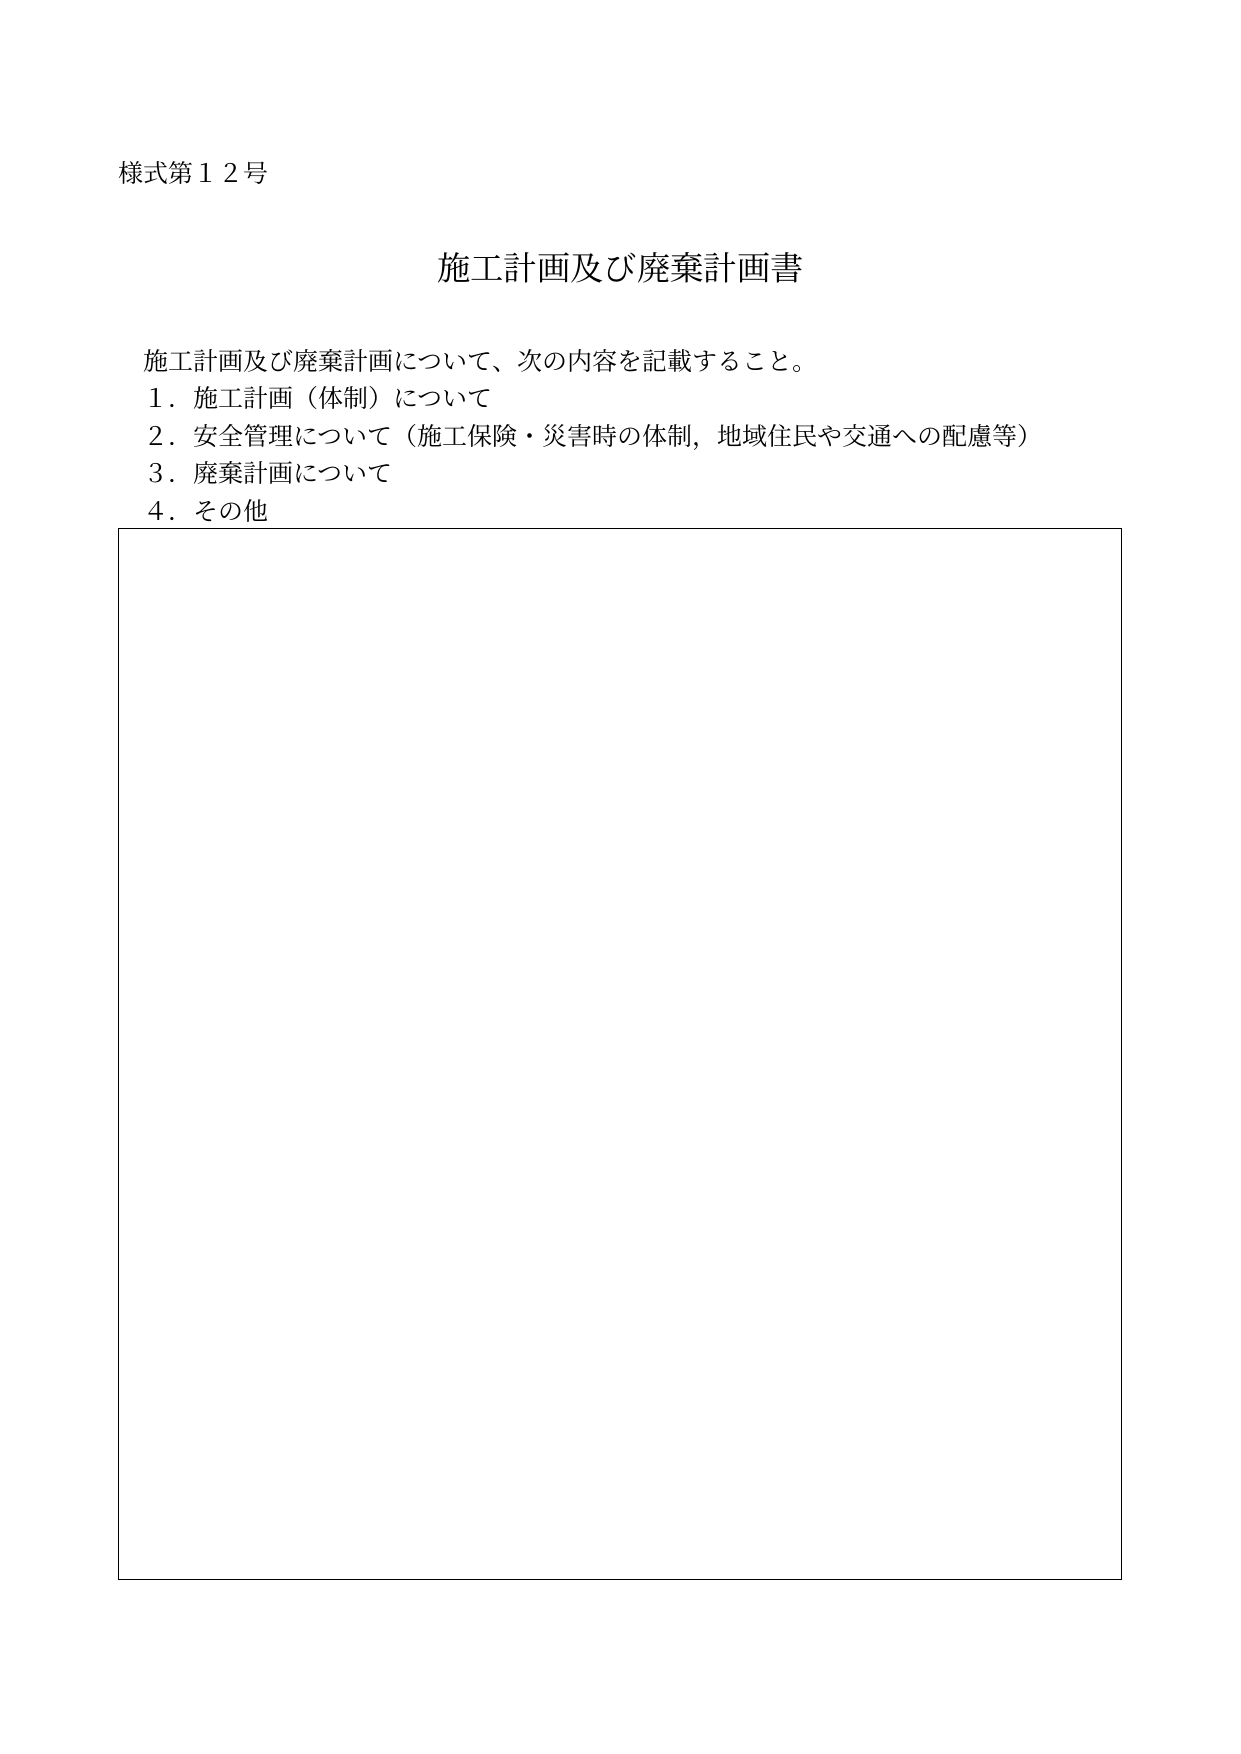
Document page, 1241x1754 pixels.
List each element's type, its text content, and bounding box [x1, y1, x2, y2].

text ３．廃棄計画について [118, 453, 1122, 491]
text 施工計画及び廃棄計画について、次の内容を記載すること。 [118, 341, 1122, 378]
text １．施工計画（体制）について [118, 378, 1122, 416]
text ４．その他 [118, 491, 1122, 528]
text 施工計画及び廃棄計画書 [118, 228, 1122, 303]
text 様式第１２号 [118, 153, 1122, 191]
text ２．安全管理について（施工保険・災害時の体制，地域住民や交通への配慮等） [118, 416, 1122, 453]
table_header [119, 529, 1121, 1579]
